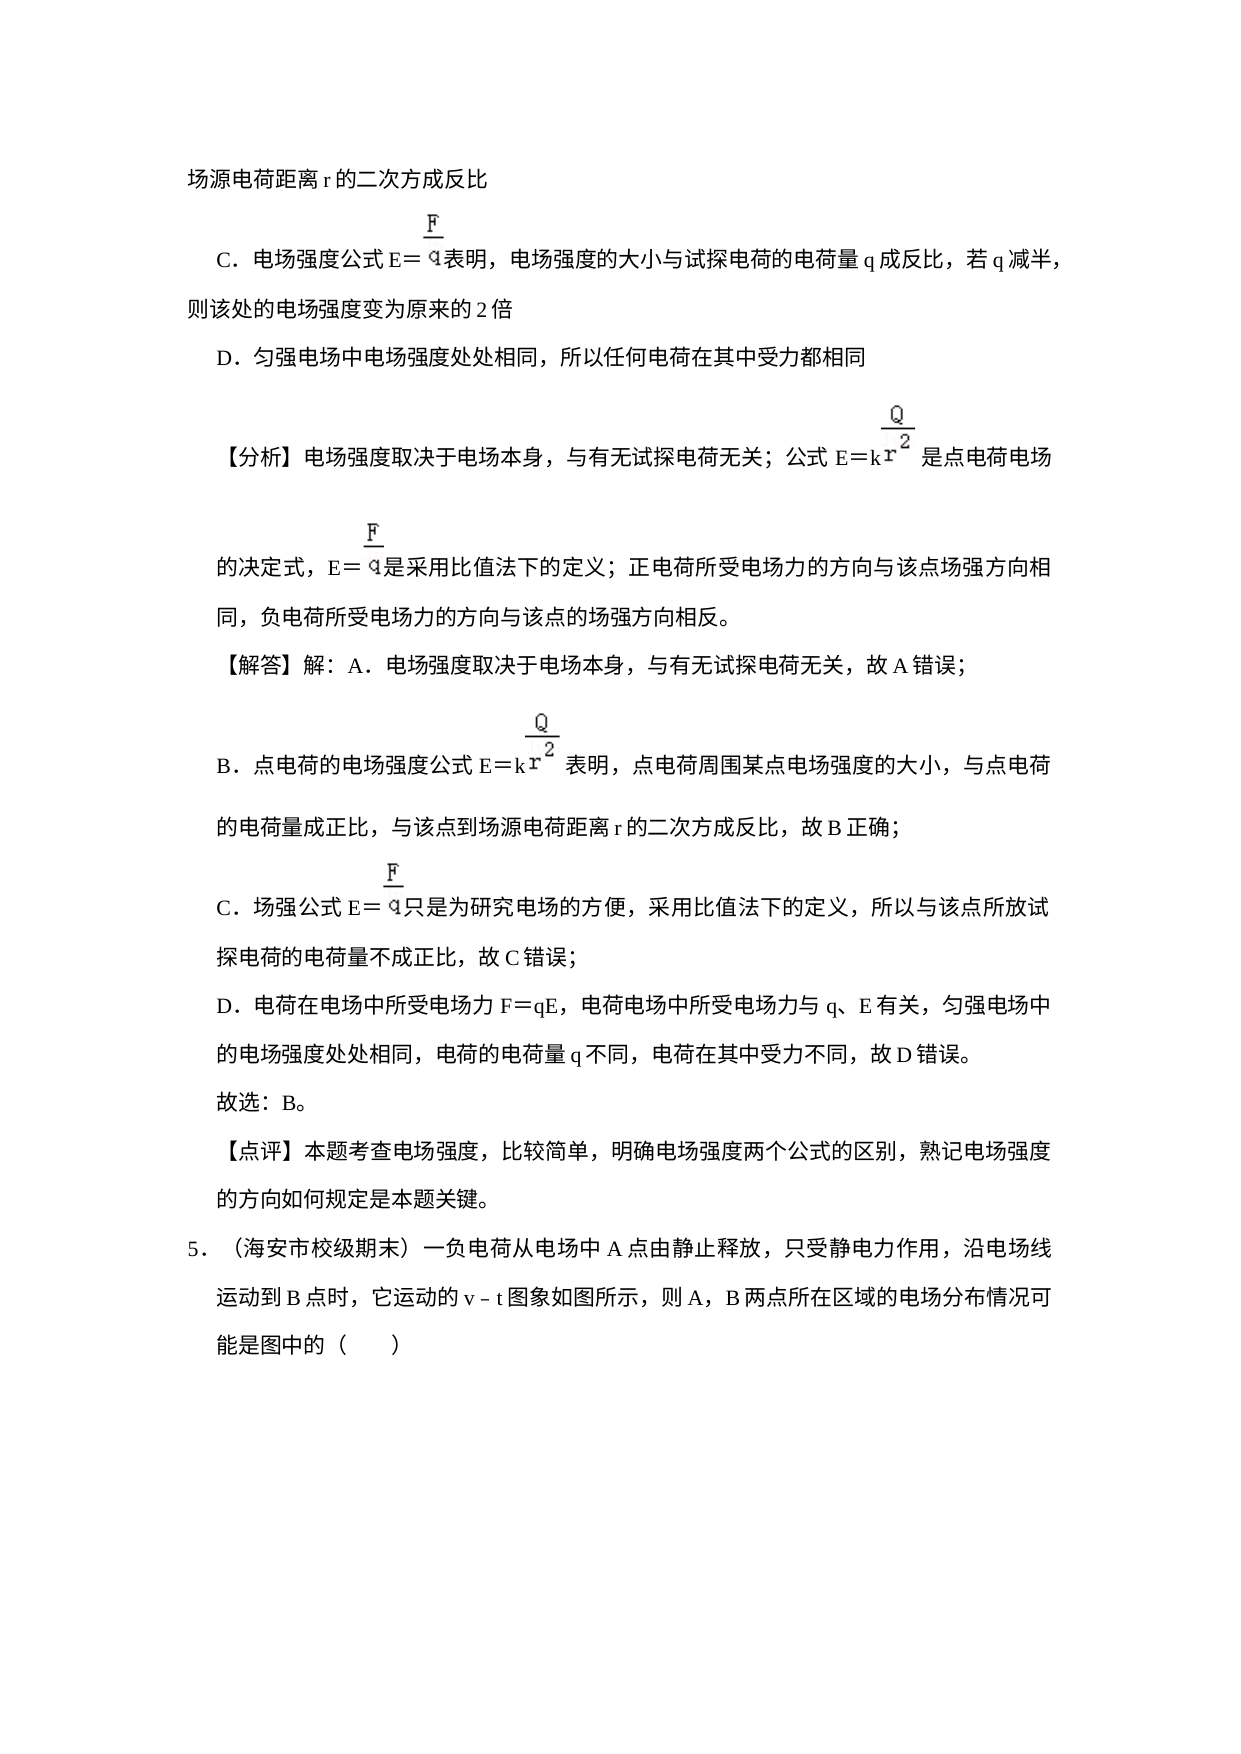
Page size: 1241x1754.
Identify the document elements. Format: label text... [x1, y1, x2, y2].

text 【点评】本题考查电场强度，比较简单，明确电场强度两个公式的区别，熟记电场强度的方向如何规定是本题关键。 [216, 1133, 1053, 1214]
text D．匀强电场中电场强度处处相同，所以任何电荷在其中受力都相同 [187, 340, 1053, 372]
text 【分析】电场强度取决于电场本身，与有无试探电荷无关；公式E＝k 是点电荷电场的决定式，E＝是采用比值法下的定义；正电荷所受电场力的方向与该点场强方向相同，负电荷所受电场力的方向与该点的场强方向相反。 [216, 388, 1053, 632]
text 故选：B。 [216, 1085, 1053, 1117]
text C．电场强度公式E＝表明，电场强度的大小与试探电荷的电荷量q成反比，若q减半，则该处的电场强度变为原来的2倍 [187, 210, 1053, 324]
picture [525, 709, 560, 774]
picture [383, 859, 404, 916]
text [187, 162, 1053, 194]
text D．电荷在电场中所受电场力F＝qE，电荷电场中所受电场力与q、E有关，匀强电场中的电场强度处处相同，电荷的电荷量q不同，电荷在其中受力不同，故D错误。 [216, 988, 1053, 1069]
text 5．（海安市校级期末）一负电荷从电场中A点由静止释放，只受静电力作用，沿电场线运动到B点时，它运动的v﹣t图象如图所示，则A，B两点所在区域的电场分布情况可能是图中的（ ） [187, 1230, 1053, 1360]
picture [423, 210, 444, 267]
picture [363, 519, 384, 576]
text B．点电荷的电场强度公式E＝k 表明，点电荷周围某点电场强度的大小，与点电荷的电荷量成正比，与该点到场源电荷距离r的二次方成反比，故B正确； [216, 696, 1053, 842]
picture [881, 401, 916, 466]
text 【解答】解：A．电场强度取决于电场本身，与有无试探电荷无关，故A错误； [216, 648, 1053, 680]
text C．场强公式E＝只是为研究电场的方便，采用比值法下的定义，所以与该点所放试探电荷的电荷量不成正比，故C错误； [216, 858, 1053, 972]
